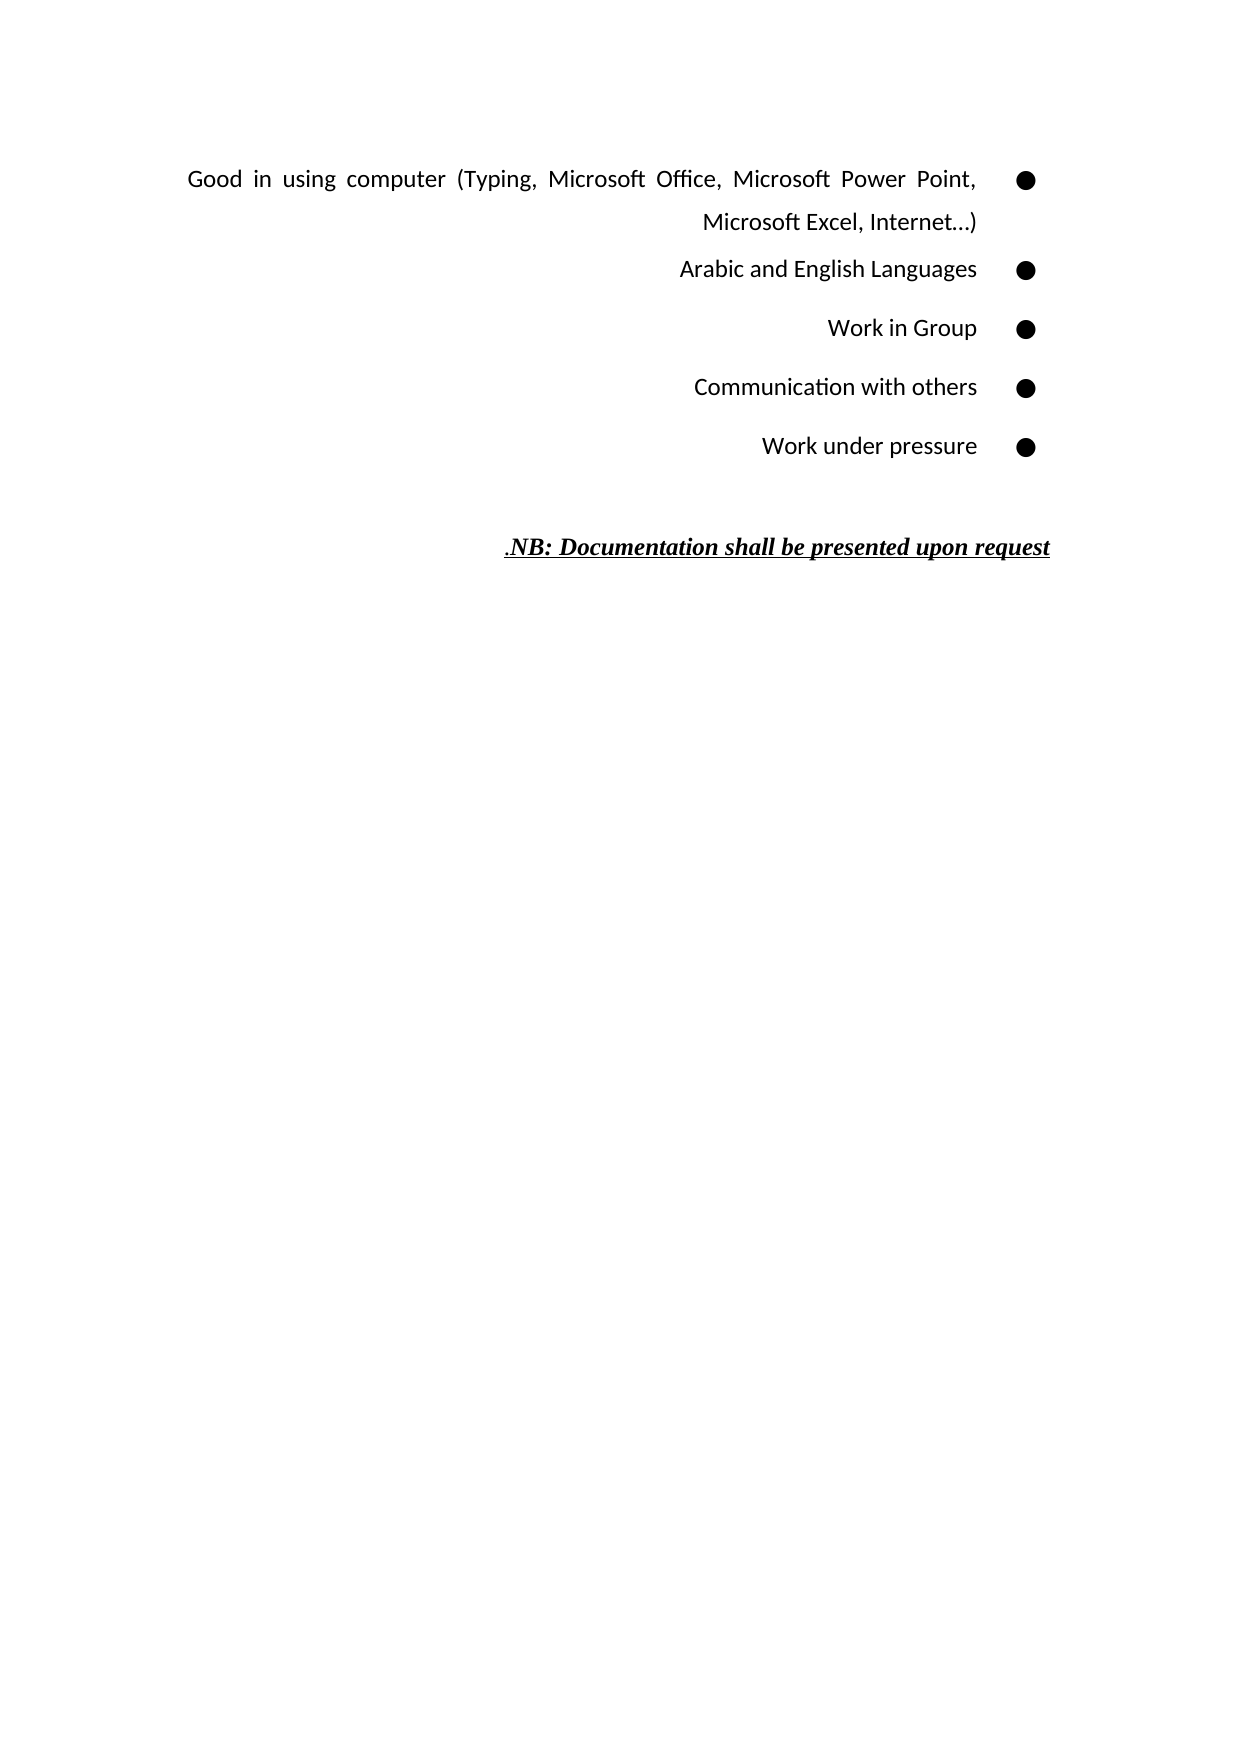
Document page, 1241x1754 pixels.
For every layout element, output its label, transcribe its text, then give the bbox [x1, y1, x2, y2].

text NB: Documentation shall be presented upon request. [187, 532, 1053, 561]
list Arabic and English Languages [187, 241, 1015, 292]
list Work under pressure [187, 417, 1015, 468]
list Good in using computer (Typing, Microsoft Office, Microsoft Power Point, Microsoft Excel, Internet…) [187, 150, 1015, 236]
list Work in Group [187, 299, 1015, 351]
list Communication with others [187, 358, 1015, 410]
